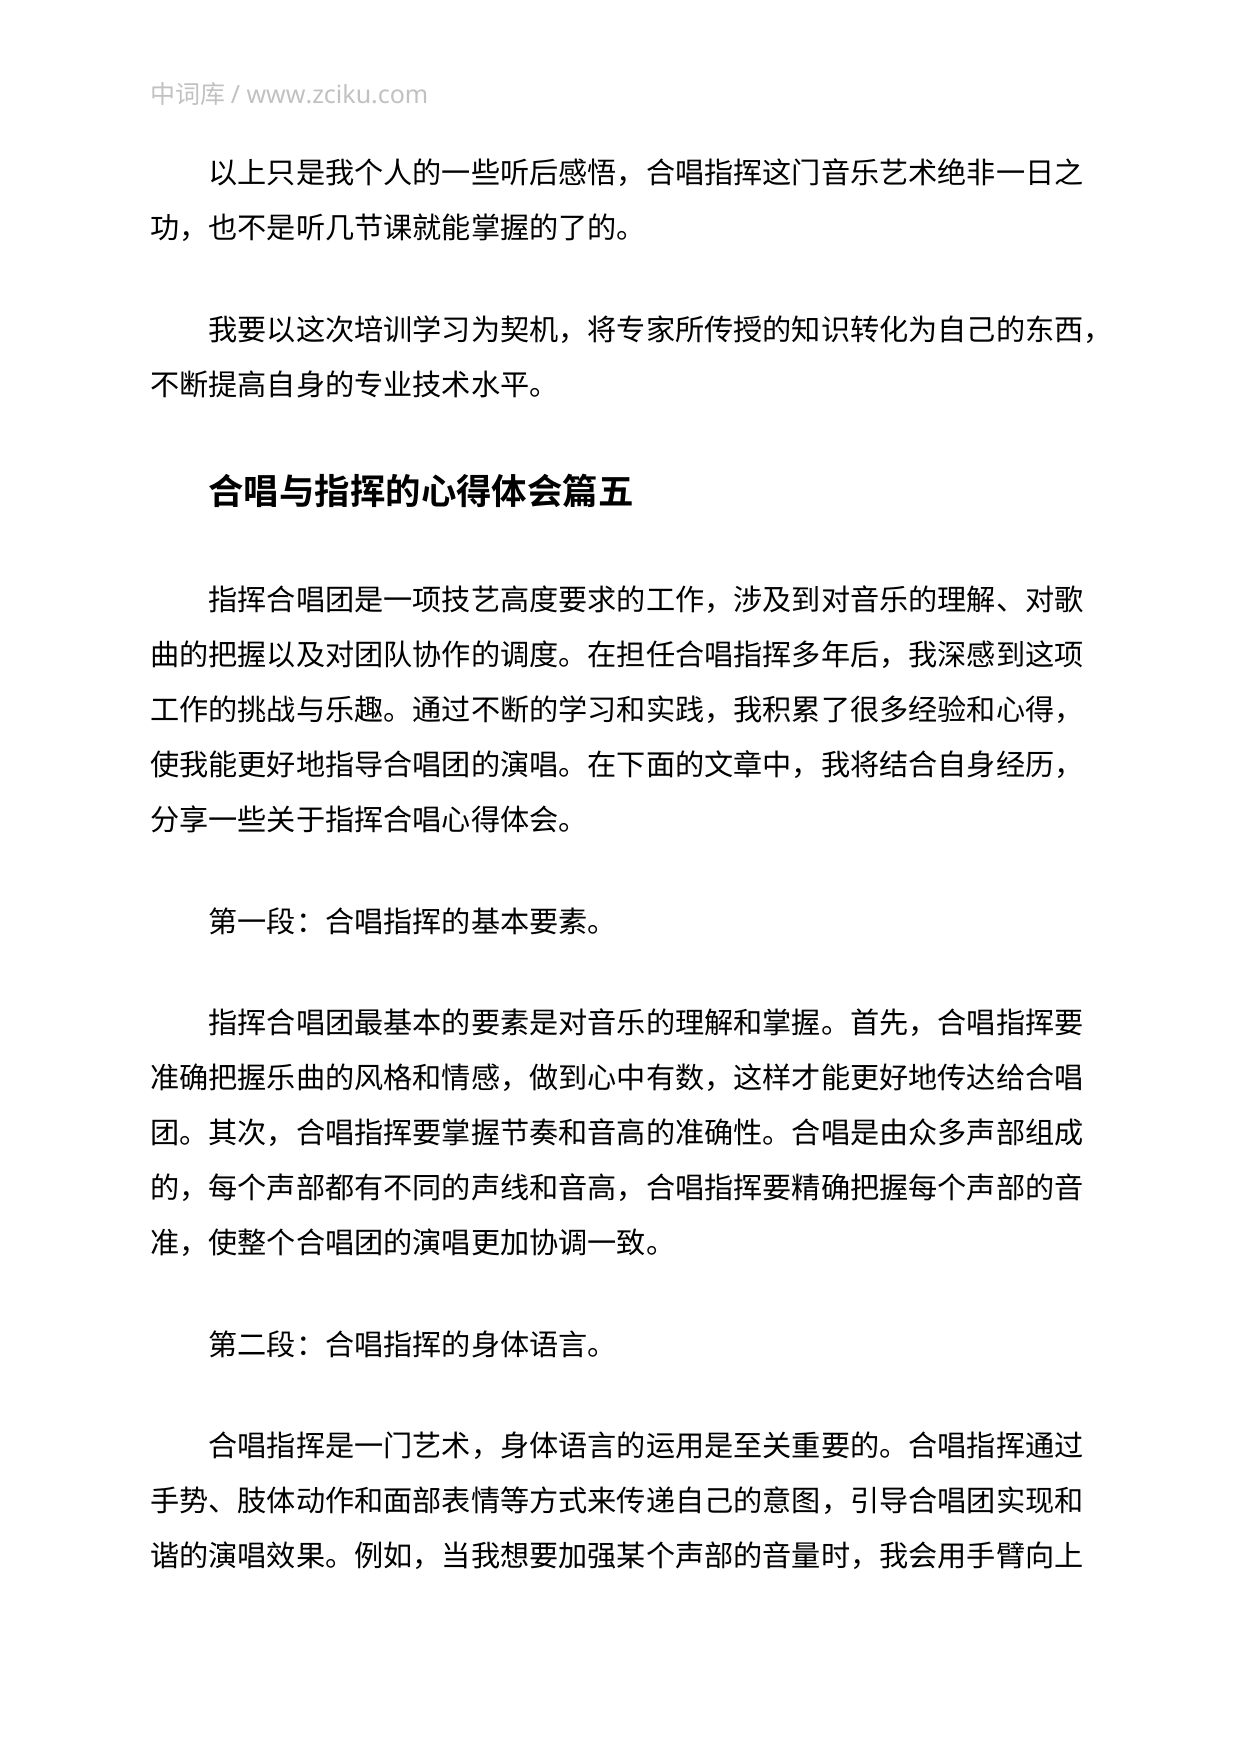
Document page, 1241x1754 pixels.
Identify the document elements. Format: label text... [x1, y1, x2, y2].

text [150, 1423, 1090, 1575]
text 第一段：合唱指挥的基本要素。 [150, 898, 1090, 940]
text 我要以这次培训学习为契机，将专家所传授的知识转化为自己的东西，不断提高自身的专业技术水平。 [150, 307, 1090, 404]
text 第二段：合唱指挥的身体语言。 [150, 1321, 1090, 1363]
text 合唱与指挥的心得体会篇五 [150, 463, 1090, 514]
text 指挥合唱团最基本的要素是对音乐的理解和掌握。首先，合唱指挥要准确把握乐曲的风格和情感，做到心中有数，这样才能更好地传达给合唱团。其次，合唱指挥要掌握节奏和音高的准确性。合唱是由众多声部组成的，每个声部都有不同的声线和音高，合唱指挥要精确把握每个声部的音准，使整个合唱团的演唱更加协调一致。 [150, 1000, 1090, 1262]
text 以上只是我个人的一些听后感悟，合唱指挥这门音乐艺术绝非一日之功，也不是听几节课就能掌握的了的。 [150, 150, 1090, 247]
text 指挥合唱团是一项技艺高度要求的工作，涉及到对音乐的理解、对歌曲的把握以及对团队协作的调度。在担任合唱指挥多年后，我深感到这项工作的挑战与乐趣。通过不断的学习和实践，我积累了很多经验和心得，使我能更好地指导合唱团的演唱。在下面的文章中，我将结合自身经历，分享一些关于指挥合唱心得体会。 [150, 577, 1090, 839]
